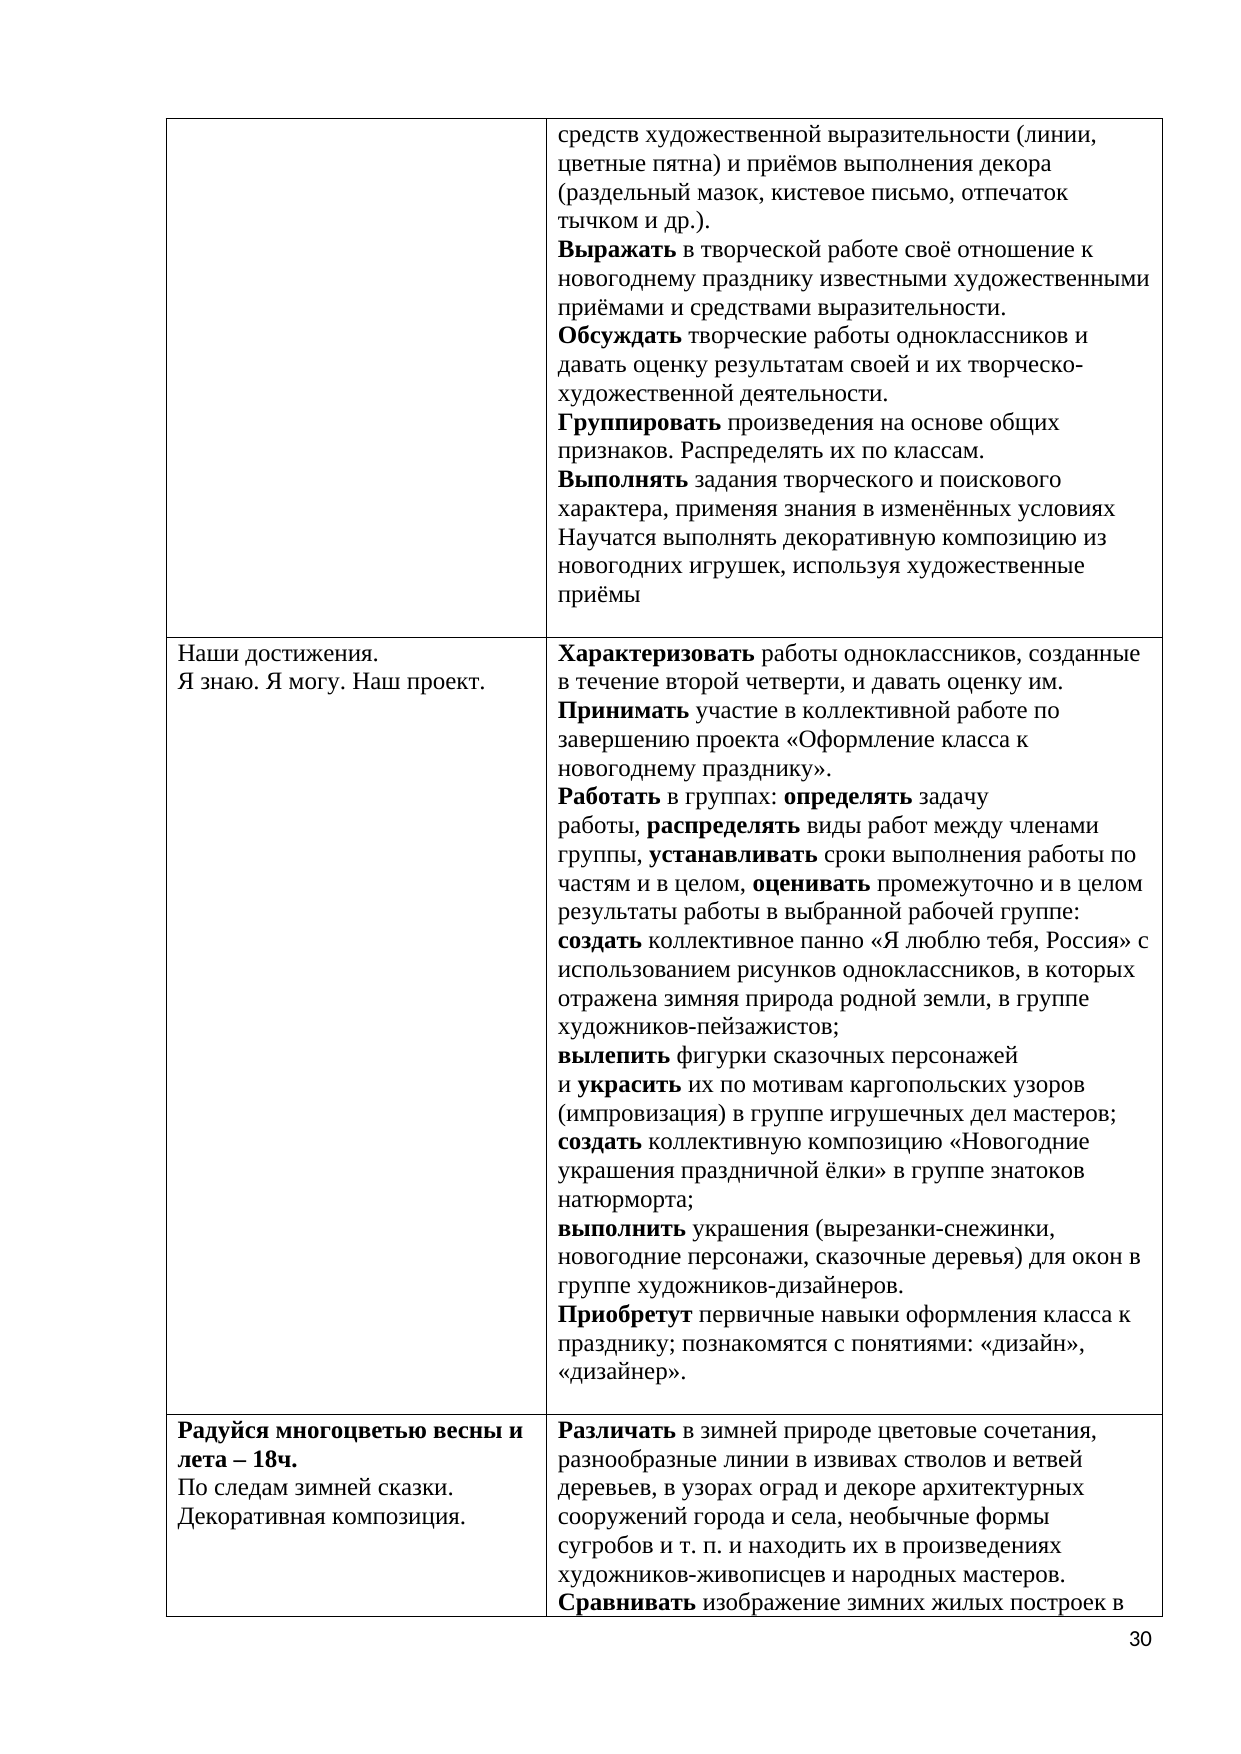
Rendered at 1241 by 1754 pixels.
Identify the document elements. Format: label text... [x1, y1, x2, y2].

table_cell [547, 1415, 1162, 1616]
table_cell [547, 119, 1162, 637]
table_cell Характеризовать работы одноклассников, созданные в течение второй четверти, и давать оценку им. Принимать участие в коллективной работе по завершению проекта «Оформление класса к новогоднему празднику». Работать в группах: определять задачу работы, распределять виды работ между членами группы, устанавливать сроки выполнения работы по частям и в целом, оценивать промежуточно и в целом результаты работы в выбранной рабочей группе: создать коллективное панно «Я люблю тебя, Россия» с использованием рисунков одноклассников, в которых отражена зимняя природа родной земли, в группе художников-пейзажистов; вылепить фигурки сказочных персонажей и украсить их по мотивам каргопольских узоров (импровизация) в группе игрушечных дел мастеров; создать коллективную композицию «Новогодние украшения праздничной ёлки» в группе знатоков натюрморта; выполнить украшения (вырезанки-снежинки, новогодние персонажи, сказочные деревья) для окон в группе художников-дизайнеров. Приобретут первичные навыки оформления класса к празднику; познакомятся с понятиями: «дизайн», «дизайнер». [547, 638, 1162, 1414]
table_cell Наши достижения. Я знаю. Я могу. Наш проект. [167, 638, 546, 1414]
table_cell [167, 119, 546, 637]
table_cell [167, 1415, 546, 1616]
